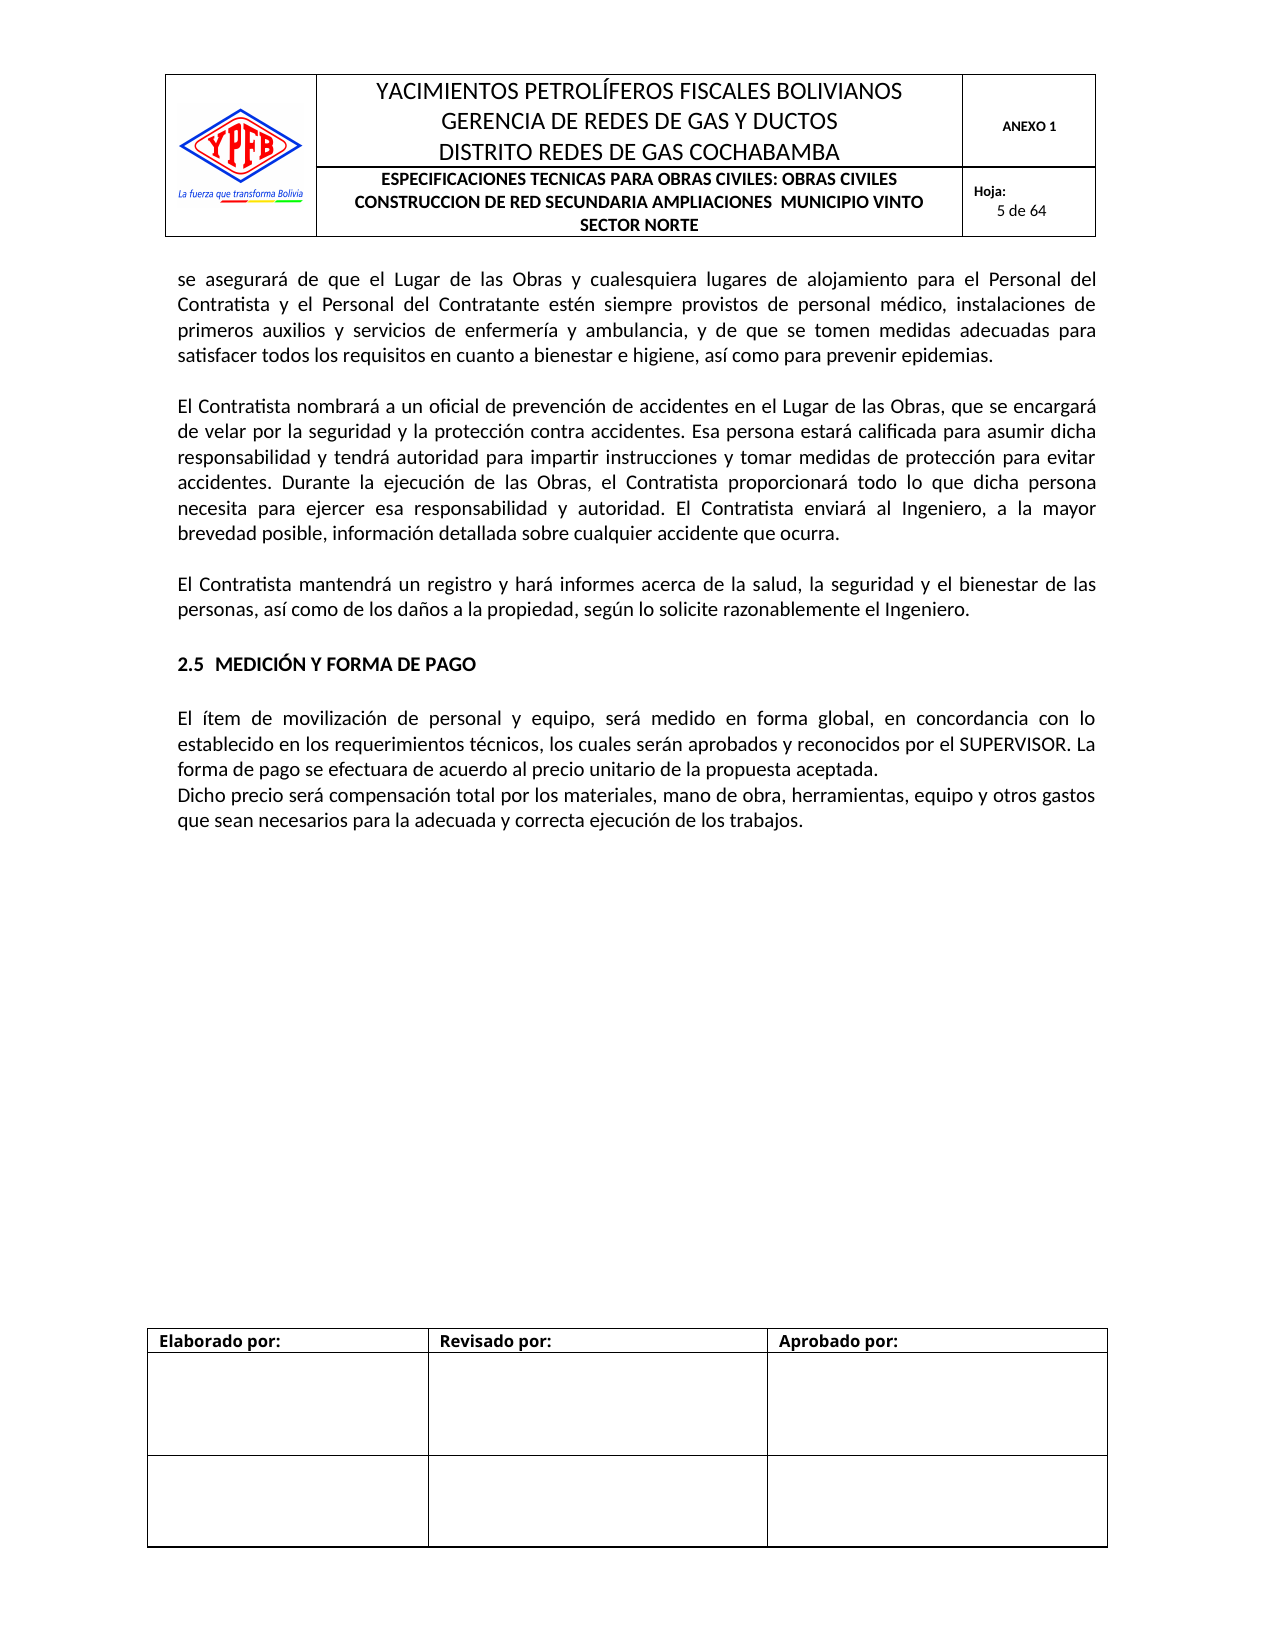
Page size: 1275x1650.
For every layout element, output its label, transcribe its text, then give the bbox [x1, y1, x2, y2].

subtitle MEDICIÓN Y FORMA DE PAGO [177, 651, 1098, 677]
text Dicho precio será compensación total por los materiales, mano de obra, herramientas, equipo y otros gastos que sean necesarios para la adecuada y correcta ejecución de los trabajos. [177, 782, 1098, 833]
picture [176, 103, 304, 208]
text El Contratista mantendrá un registro y hará informes acerca de la salud, la seguridad y el bienestar de las personas, así como de los daños a la propiedad, según lo solicite razonablemente el Ingeniero. [177, 571, 1098, 622]
text El Contratista nombrará a un oficial de prevención de accidentes en el Lugar de las Obras, que se encargará de velar por la seguridad y la protección contra accidentes. Esa persona estará calificada para asumir dicha responsabilidad y tendrá autoridad para impartir instrucciones y tomar medidas de protección para evitar accidentes. Durante la ejecución de las Obras, el Contratista proporcionará todo lo que dicha persona necesita para ejercer esa responsabilidad y autoridad. El Contratista enviará al Ingeniero, a la mayor brevedad posible, información detallada sobre cualquier accidente que ocurra. [177, 393, 1098, 546]
text El ítem de movilización de personal y equipo, será medido en forma global, en concordancia con lo establecido en los requerimientos técnicos, los cuales serán aprobados y reconocidos por el SUPERVISOR. La forma de pago se efectuara de acuerdo al precio unitario de la propuesta aceptada. [177, 706, 1098, 782]
